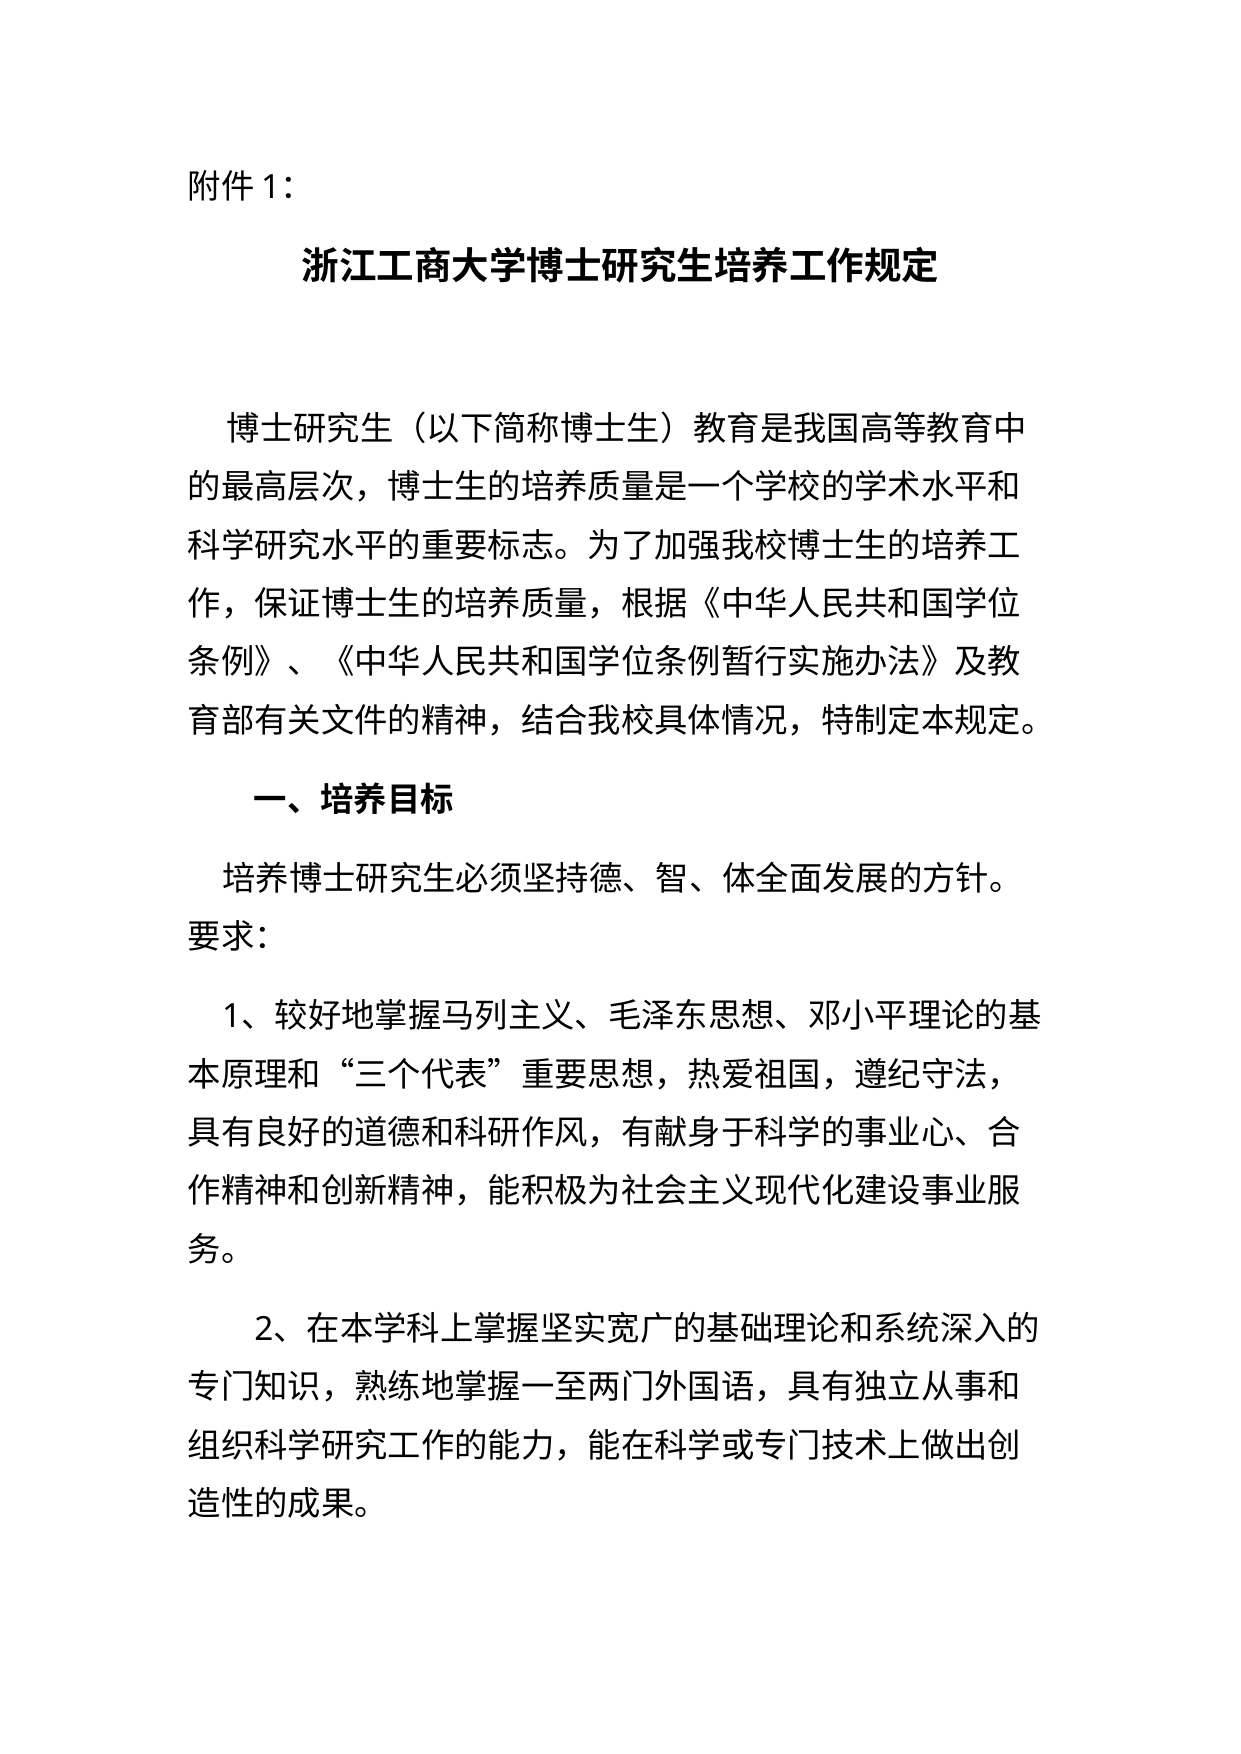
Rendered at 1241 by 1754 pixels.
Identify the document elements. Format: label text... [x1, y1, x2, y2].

text 1、较好地掌握马列主义、毛泽东思想、邓小平理论的基本原理和“三个代表”重要思想，热爱祖国，遵纪守法，具有良好的道德和科研作风，有献身于科学的事业心、合作精神和创新精神，能积极为社会主义现代化建设事业服务。 [187, 981, 1053, 1273]
text 一、培养目标 [187, 764, 1053, 823]
text 附件1： [187, 150, 1053, 210]
text 博士研究生（以下简称博士生）教育是我国高等教育中的最高层次，博士生的培养质量是一个学校的学术水平和科学研究水平的重要标志。为了加强我校博士生的培养工作，保证博士生的培养质量，根据《中华人民共和国学位条例》、《中华人民共和国学位条例暂行实施办法》及教育部有关文件的精神，结合我校具体情况，特制定本规定。 [187, 394, 1053, 744]
text 浙江工商大学博士研究生培养工作规定 [187, 231, 1053, 292]
text 2、在本学科上掌握坚实宽广的基础理论和系统深入的专门知识，熟练地掌握一至两门外国语，具有独立从事和组织科学研究工作的能力，能在科学或专门技术上做出创造性的成果。 [187, 1294, 1053, 1527]
text 培养博士研究生必须坚持德、智、体全面发展的方针。要求： [187, 844, 1053, 960]
